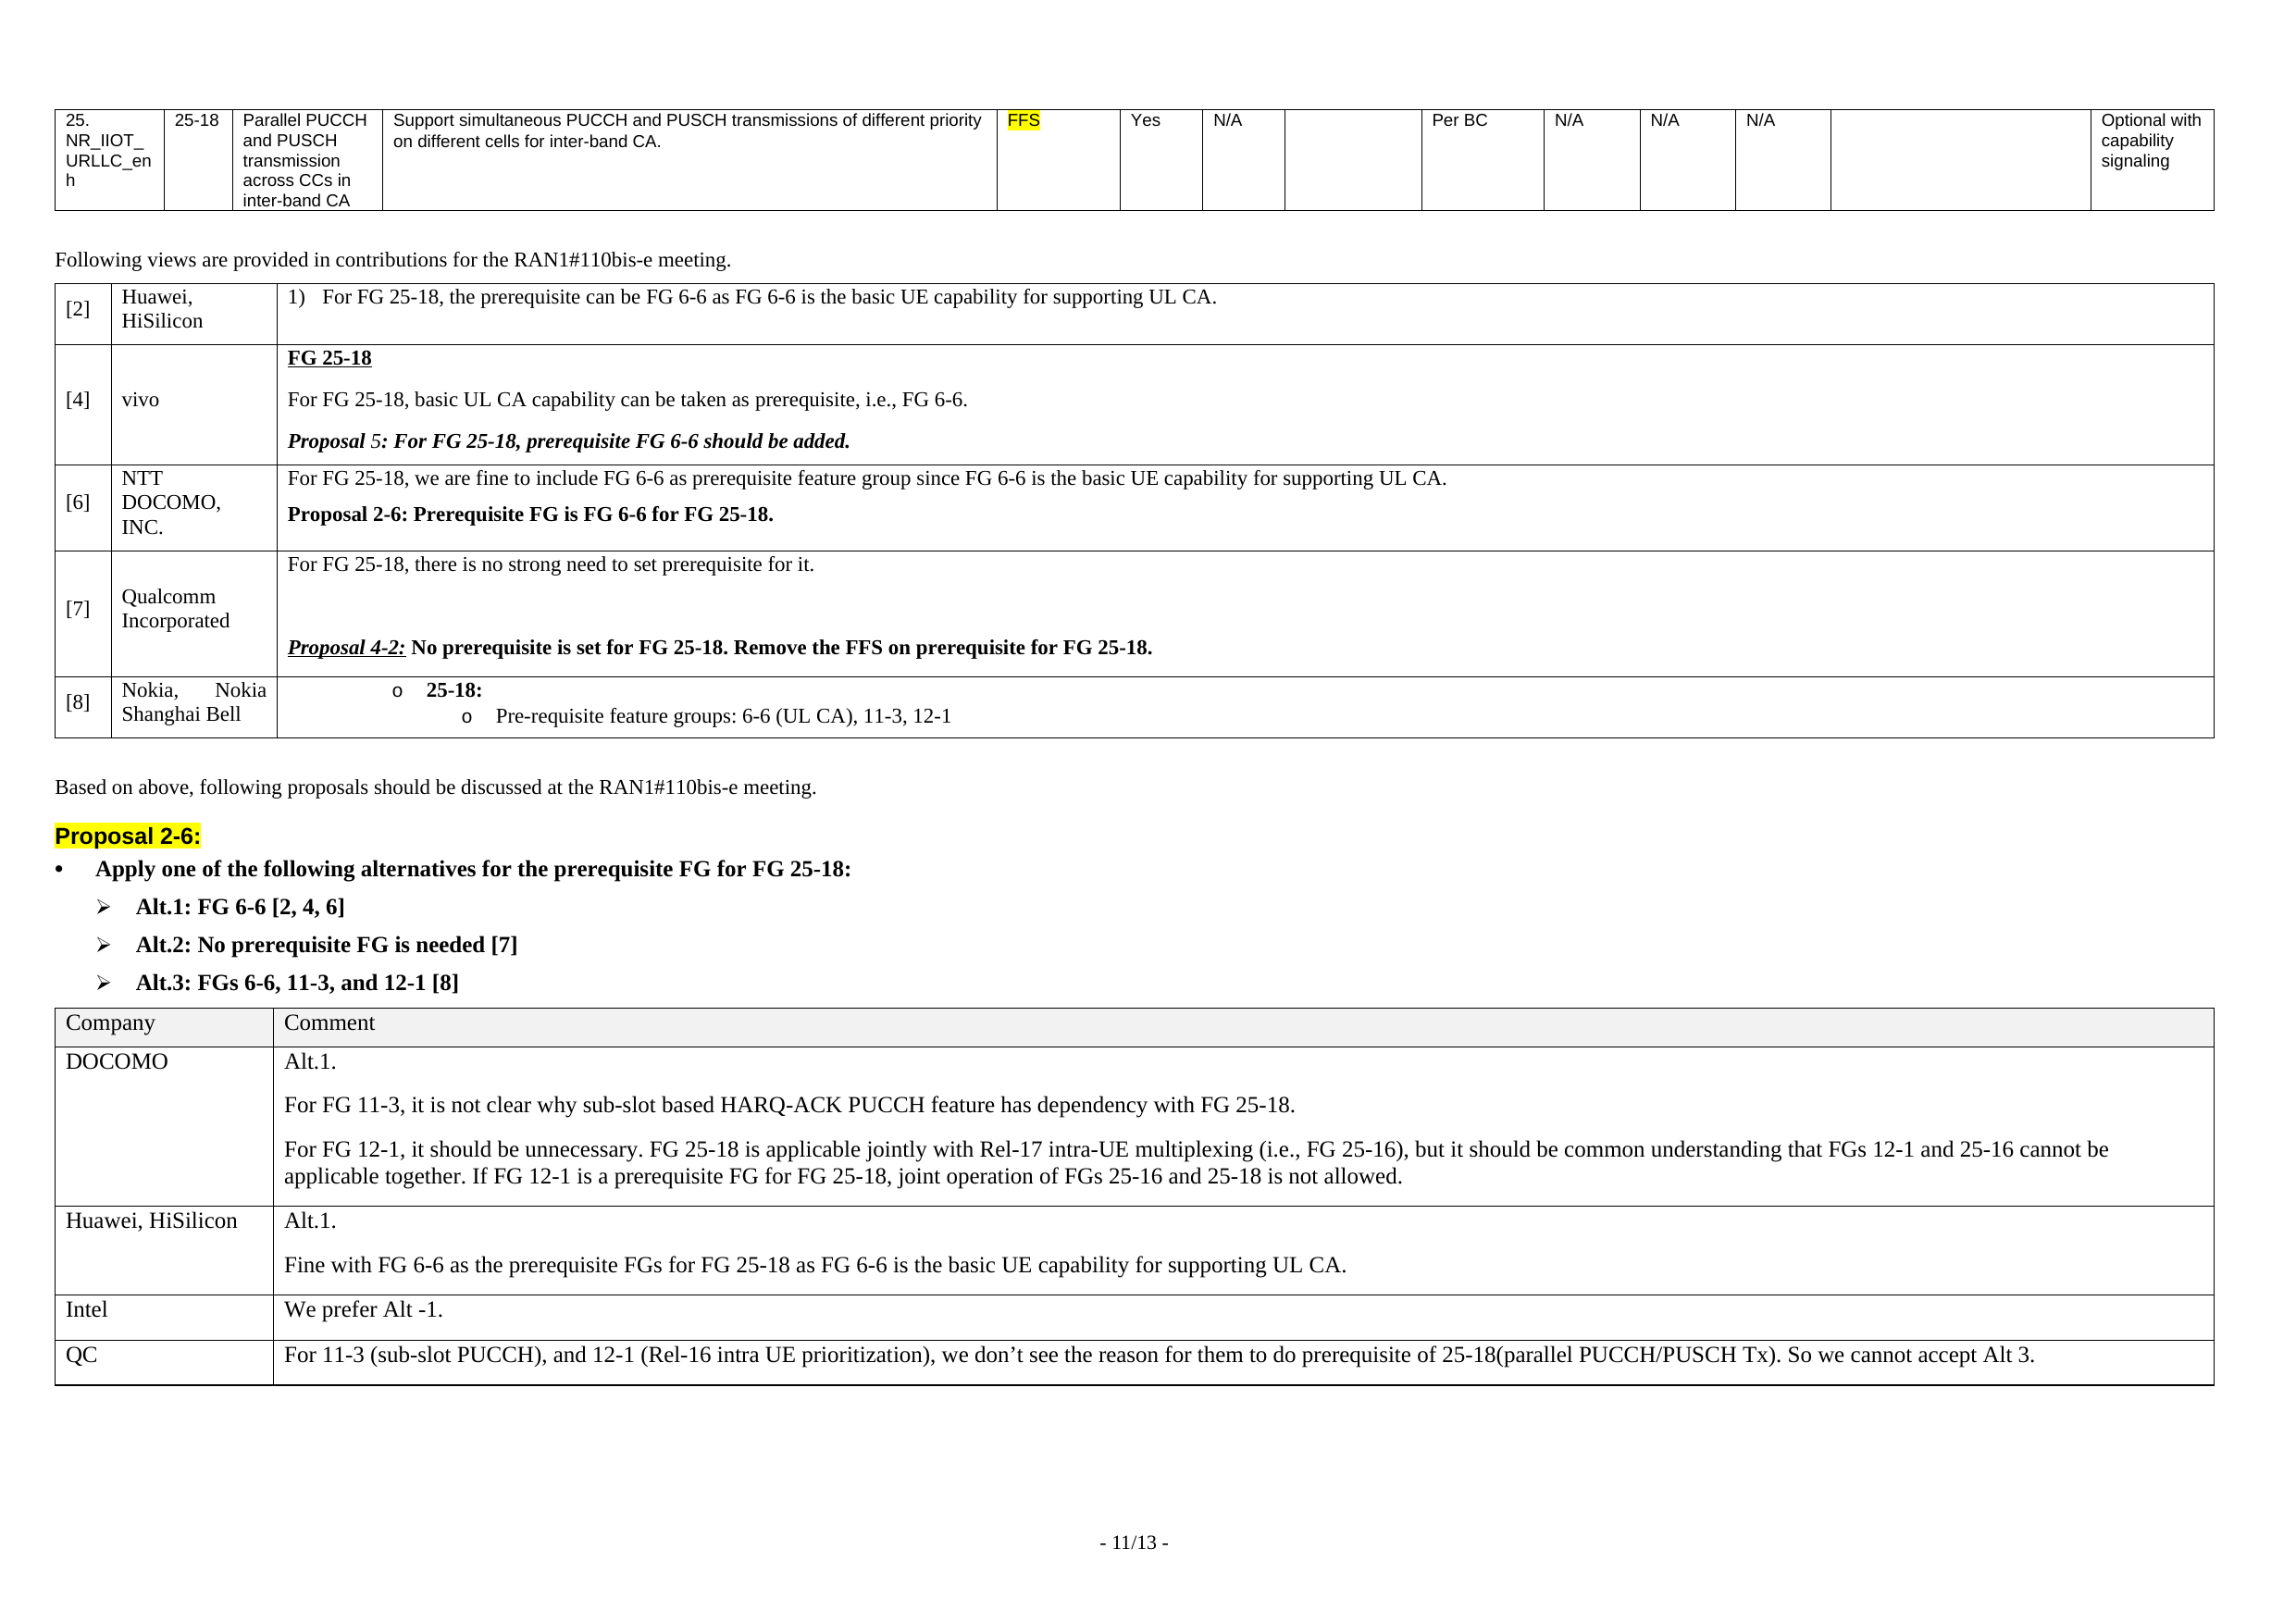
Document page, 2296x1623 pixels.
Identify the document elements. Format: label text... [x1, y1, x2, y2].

table_cell For FG 25-18, we are fine to include FG 6-6 as prerequisite feature group since FG 6-6 is the basic UE capability for supporting UL CA. Proposal 2-6: Prerequisite FG is FG 6-6 for FG 25-18. [278, 465, 2214, 551]
table_header Comment [274, 1009, 2214, 1047]
table_cell 25-18: Pre-requisite feature groups: 6-6 (UL CA), 11-3, 12-1 [278, 677, 2214, 737]
table_header N/A [1641, 110, 1735, 210]
list Alt.3: FGs 6-6, 11-3, and 12-1 [8] [95, 969, 2214, 996]
table_header For FG 25-18, the prerequisite can be FG 6-6 as FG 6-6 is the basic UE capability for supporting UL CA. [278, 284, 2214, 344]
table_cell Intel [56, 1295, 273, 1340]
table_cell For 11-3 (sub-slot PUCCH), and 12-1 (Rel-16 intra UE prioritization), we don’t see the reason for them to do prerequisite of 25-18(parallel PUCCH/PUSCH Tx). So we cannot accept Alt 3. [274, 1341, 2214, 1384]
table_cell For FG 25-18, there is no strong need to set prerequisite for it. Proposal 4-2: No prerequisite is set for FG 25-18. Remove the FFS on prerequisite for FG 25-18. [278, 551, 2214, 676]
list Alt.2: No prerequisite FG is needed [7] [95, 931, 2214, 958]
subtitle Proposal 2-6: [55, 822, 2214, 849]
table_header FFS [998, 110, 1120, 210]
table_cell [6] [56, 465, 111, 551]
table_header 25. NR_IIOT_URLLC_enh [56, 110, 164, 210]
table_header Company [56, 1009, 273, 1047]
table_header 25-18 [165, 110, 232, 210]
table_header Parallel PUCCH and PUSCH transmission across CCs in inter-band CA [233, 110, 382, 210]
table_cell We prefer Alt -1. [274, 1295, 2214, 1340]
table_cell Nokia, Nokia Shanghai Bell [112, 677, 277, 737]
table_cell [7] [56, 551, 111, 676]
list Apply one of the following alternatives for the prerequisite FG for FG 25-18: [55, 854, 2214, 881]
table_header Support simultaneous PUCCH and PUSCH transmissions of different priority on different cells for inter-band CA. [383, 110, 997, 210]
table_cell Huawei, HiSilicon [56, 1207, 273, 1295]
table_header Huawei, HiSilicon [112, 284, 277, 344]
table_cell FG 25-18 For FG 25-18, basic UL CA capability can be taken as prerequisite, i.e., FG 6-6. Proposal 11: For FG 25-18, prerequisite FG 6-6 should be added. [278, 345, 2214, 465]
table_cell QC [56, 1341, 273, 1384]
list Alt.1: FG 6-6 [2, 4, 6] [95, 893, 2214, 920]
table_header N/A [1736, 110, 1831, 210]
table_cell Alt.1. For FG 11-3, it is not clear why sub-slot based HARQ-ACK PUCCH feature has dependency with FG 25-18. For FG 12-1, it should be unnecessary. FG 25-18 is applicable jointly with Rel-17 intra-UE multiplexing (i.e., FG 25-16), but it should be common understanding that FGs 12-1 and 25-16 cannot be applicable together. If FG 12-1 is a prerequisite FG for FG 25-18, joint operation of FGs 25-16 and 25-18 is not allowed. [274, 1047, 2214, 1206]
table_header N/A [1545, 110, 1640, 210]
table_header Optional with capability signaling [2091, 110, 2214, 210]
table_cell NTT DOCOMO, INC. [112, 465, 277, 551]
table_header [1831, 110, 2091, 210]
table_cell Qualcomm Incorporated [112, 551, 277, 676]
table_header N/A [1203, 110, 1285, 210]
table_cell Alt.1. Fine with FG 6-6 as the prerequisite FGs for FG 25-18 as FG 6-6 is the basic UE capability for supporting UL CA. [274, 1207, 2214, 1295]
table_header [2] [56, 284, 111, 344]
text Following views are provided in contributions for the RAN1#110bis-e meeting. [55, 247, 2214, 271]
table_cell vivo [112, 345, 277, 465]
table_header Yes [1121, 110, 1202, 210]
table_header [1285, 110, 1421, 210]
text Based on above, following proposals should be discussed at the RAN1#110bis-e meeting. [55, 774, 2214, 799]
table_cell DOCOMO [56, 1047, 273, 1206]
table_header Per BC [1422, 110, 1544, 210]
table_cell [4] [56, 345, 111, 465]
table_cell [8] [56, 677, 111, 737]
